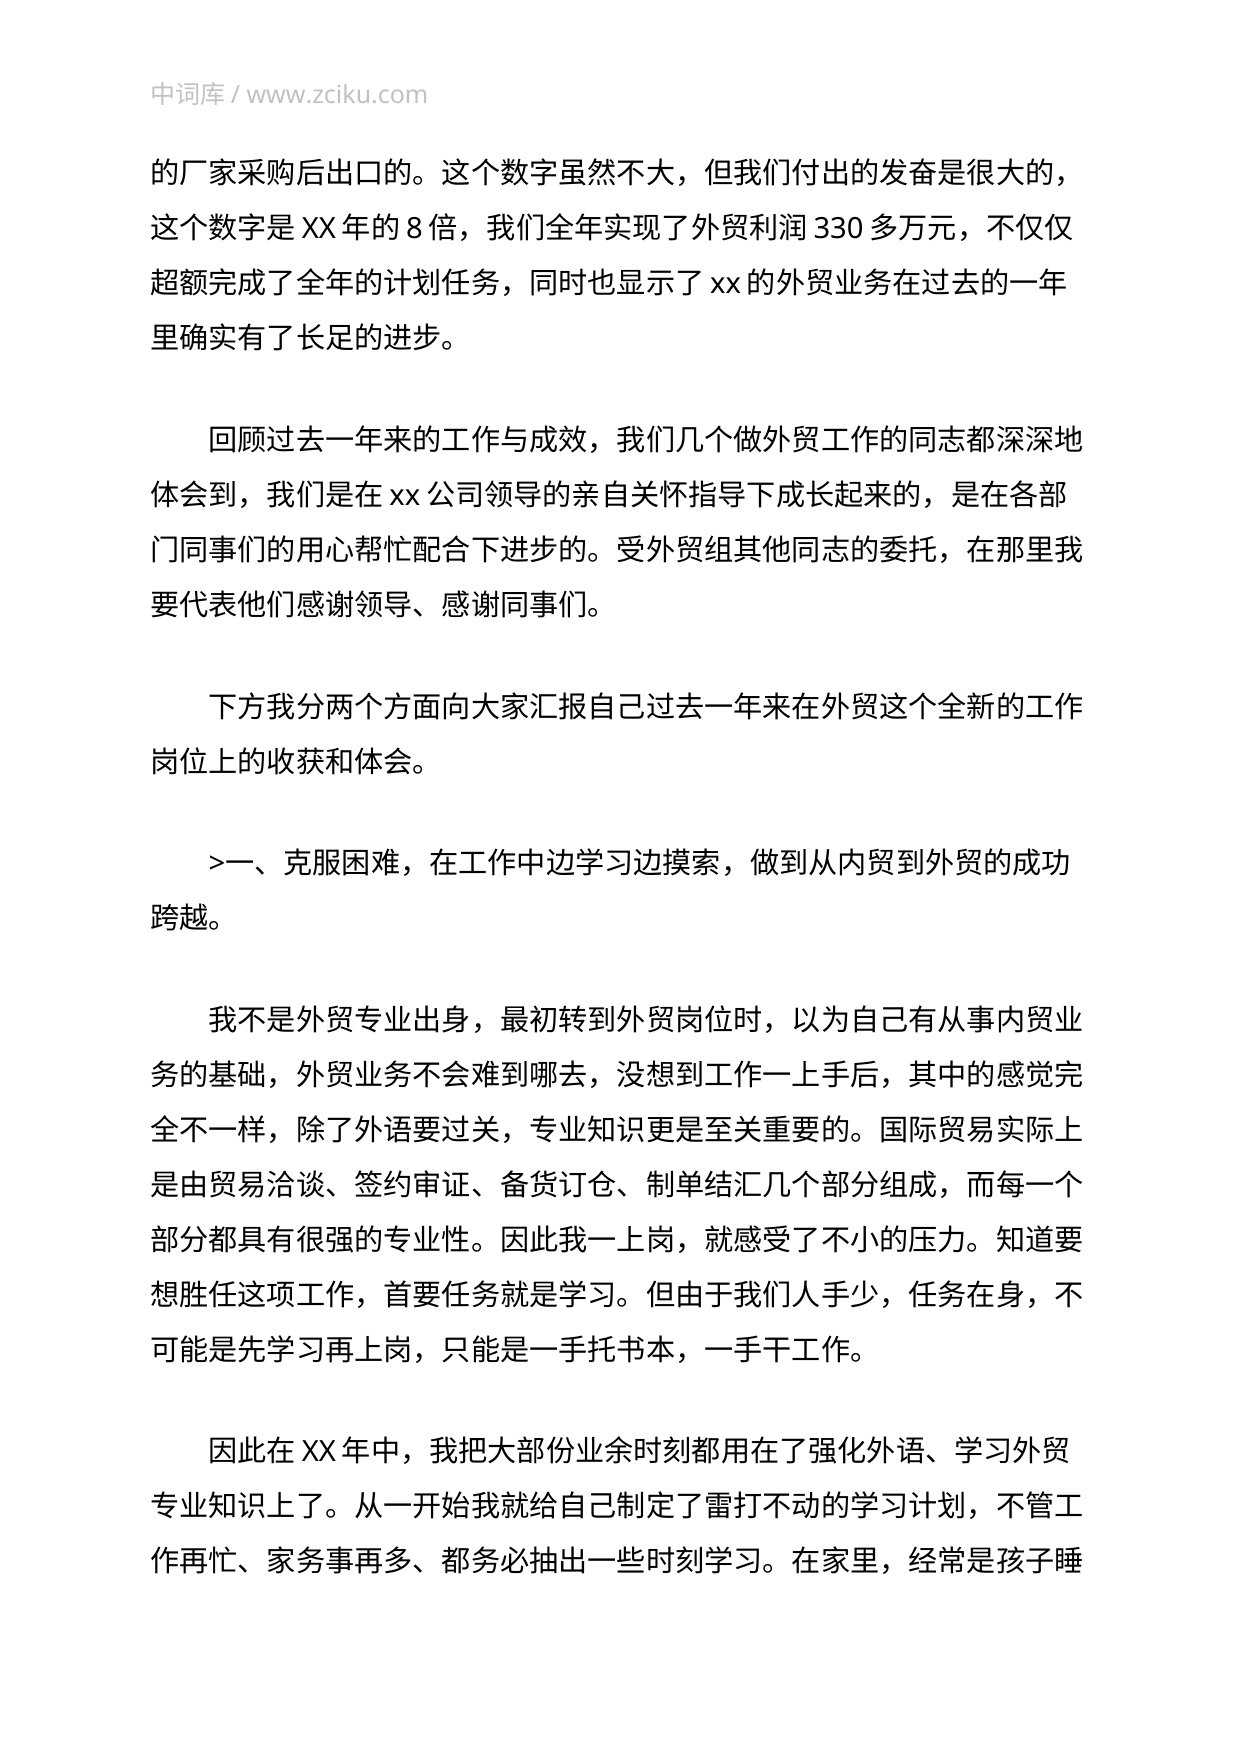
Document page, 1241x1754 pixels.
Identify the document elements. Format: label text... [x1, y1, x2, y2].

text 下方我分两个方面向大家汇报自己过去一年来在外贸这个全新的工作岗位上的收获和体会。 [150, 683, 1090, 780]
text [150, 1428, 1090, 1580]
text 回顾过去一年来的工作与成效，我们几个做外贸工作的同志都深深地体会到，我们是在xx公司领导的亲自关怀指导下成长起来的，是在各部门同事们的用心帮忙配合下进步的。受外贸组其他同志的委托，在那里我要代表他们感谢领导、感谢同事们。 [150, 417, 1090, 624]
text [150, 150, 1090, 357]
text 我不是外贸专业出身，最初转到外贸岗位时，以为自己有从事内贸业务的基础，外贸业务不会难到哪去，没想到工作一上手后，其中的感觉完全不一样，除了外语要过关，专业知识更是至关重要的。国际贸易实际上是由贸易洽谈、签约审证、备货订仓、制单结汇几个部分组成，而每一个部分都具有很强的专业性。因此我一上岗，就感受了不小的压力。知道要想胜任这项工作，首要任务就是学习。但由于我们人手少，任务在身，不可能是先学习再上岗，只能是一手托书本，一手干工作。 [150, 997, 1090, 1368]
text >一、克服困难，在工作中边学习边摸索，做到从内贸到外贸的成功跨越。 [150, 840, 1090, 937]
